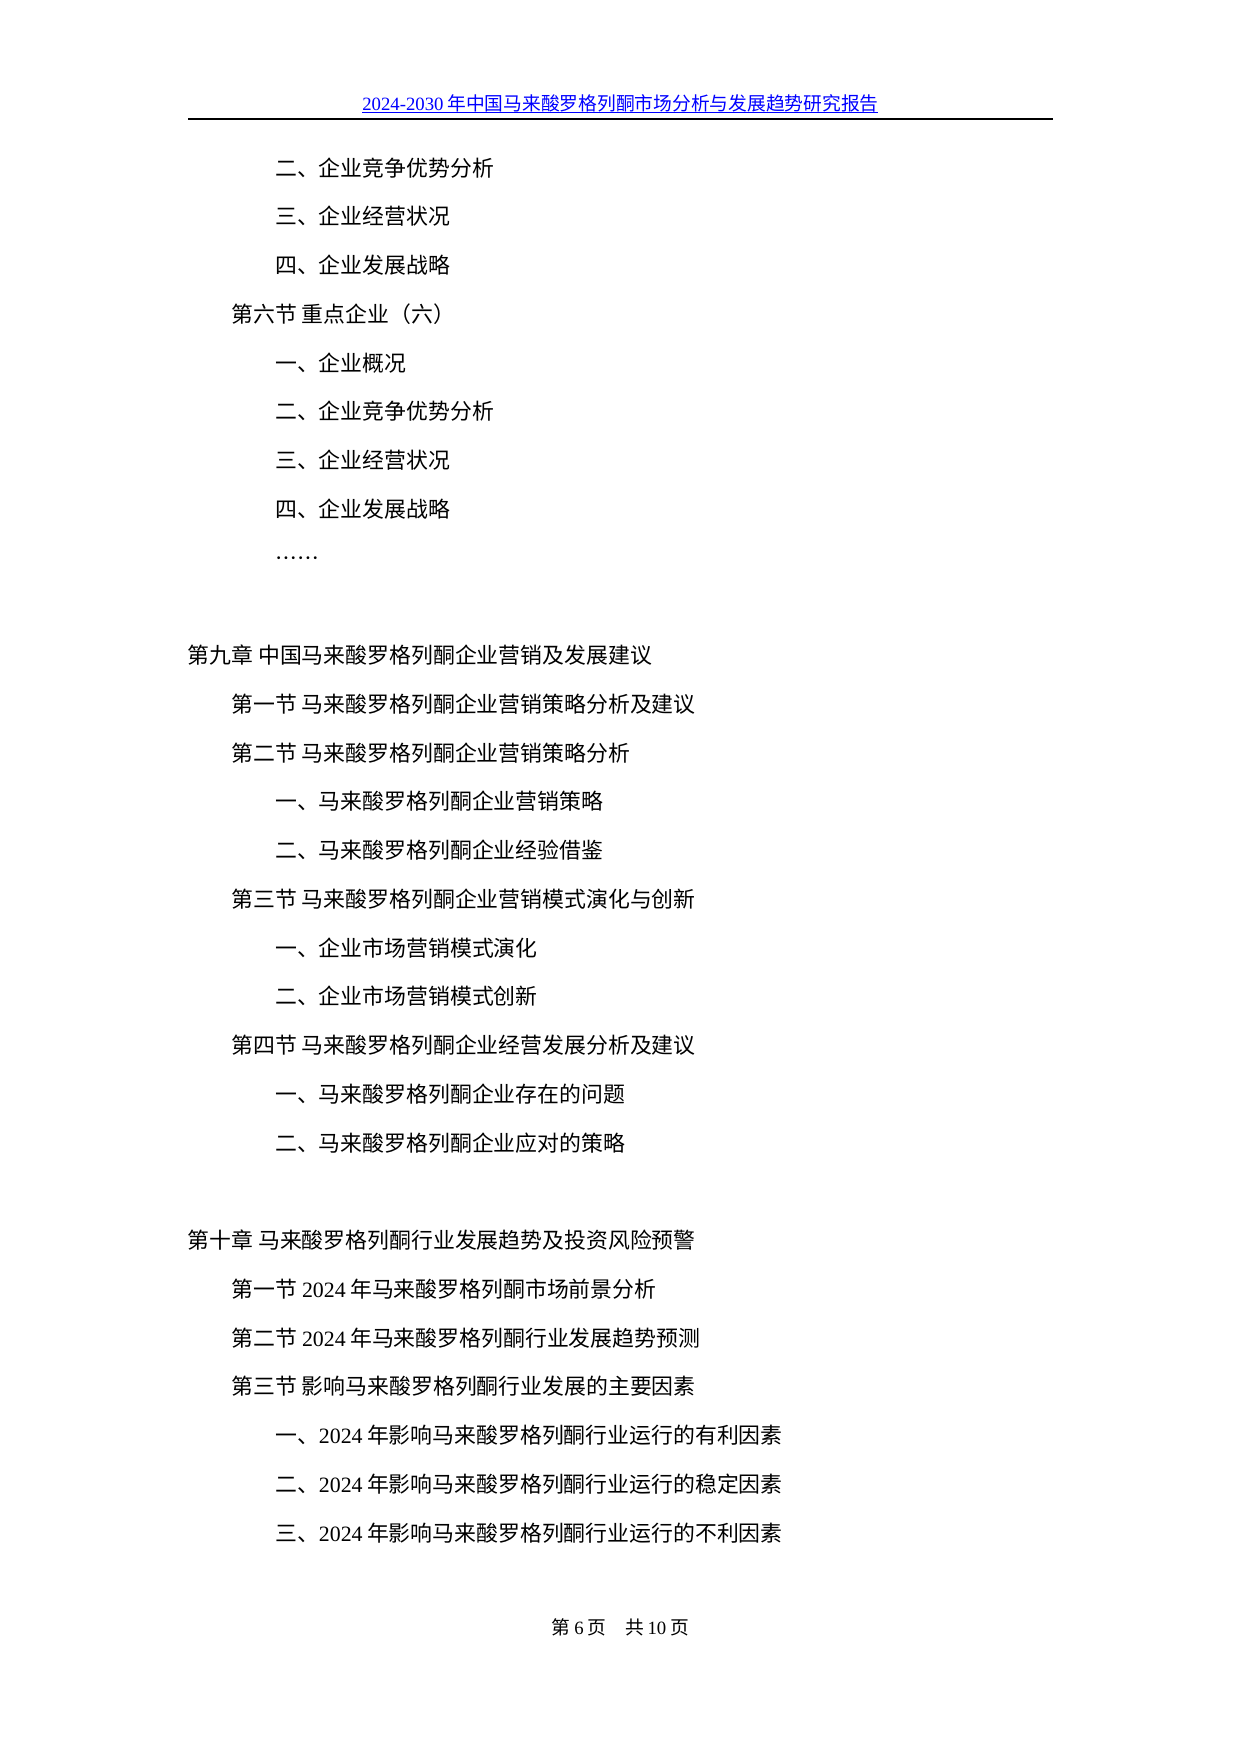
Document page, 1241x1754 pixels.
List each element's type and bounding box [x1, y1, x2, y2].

text [187, 150, 1053, 1548]
